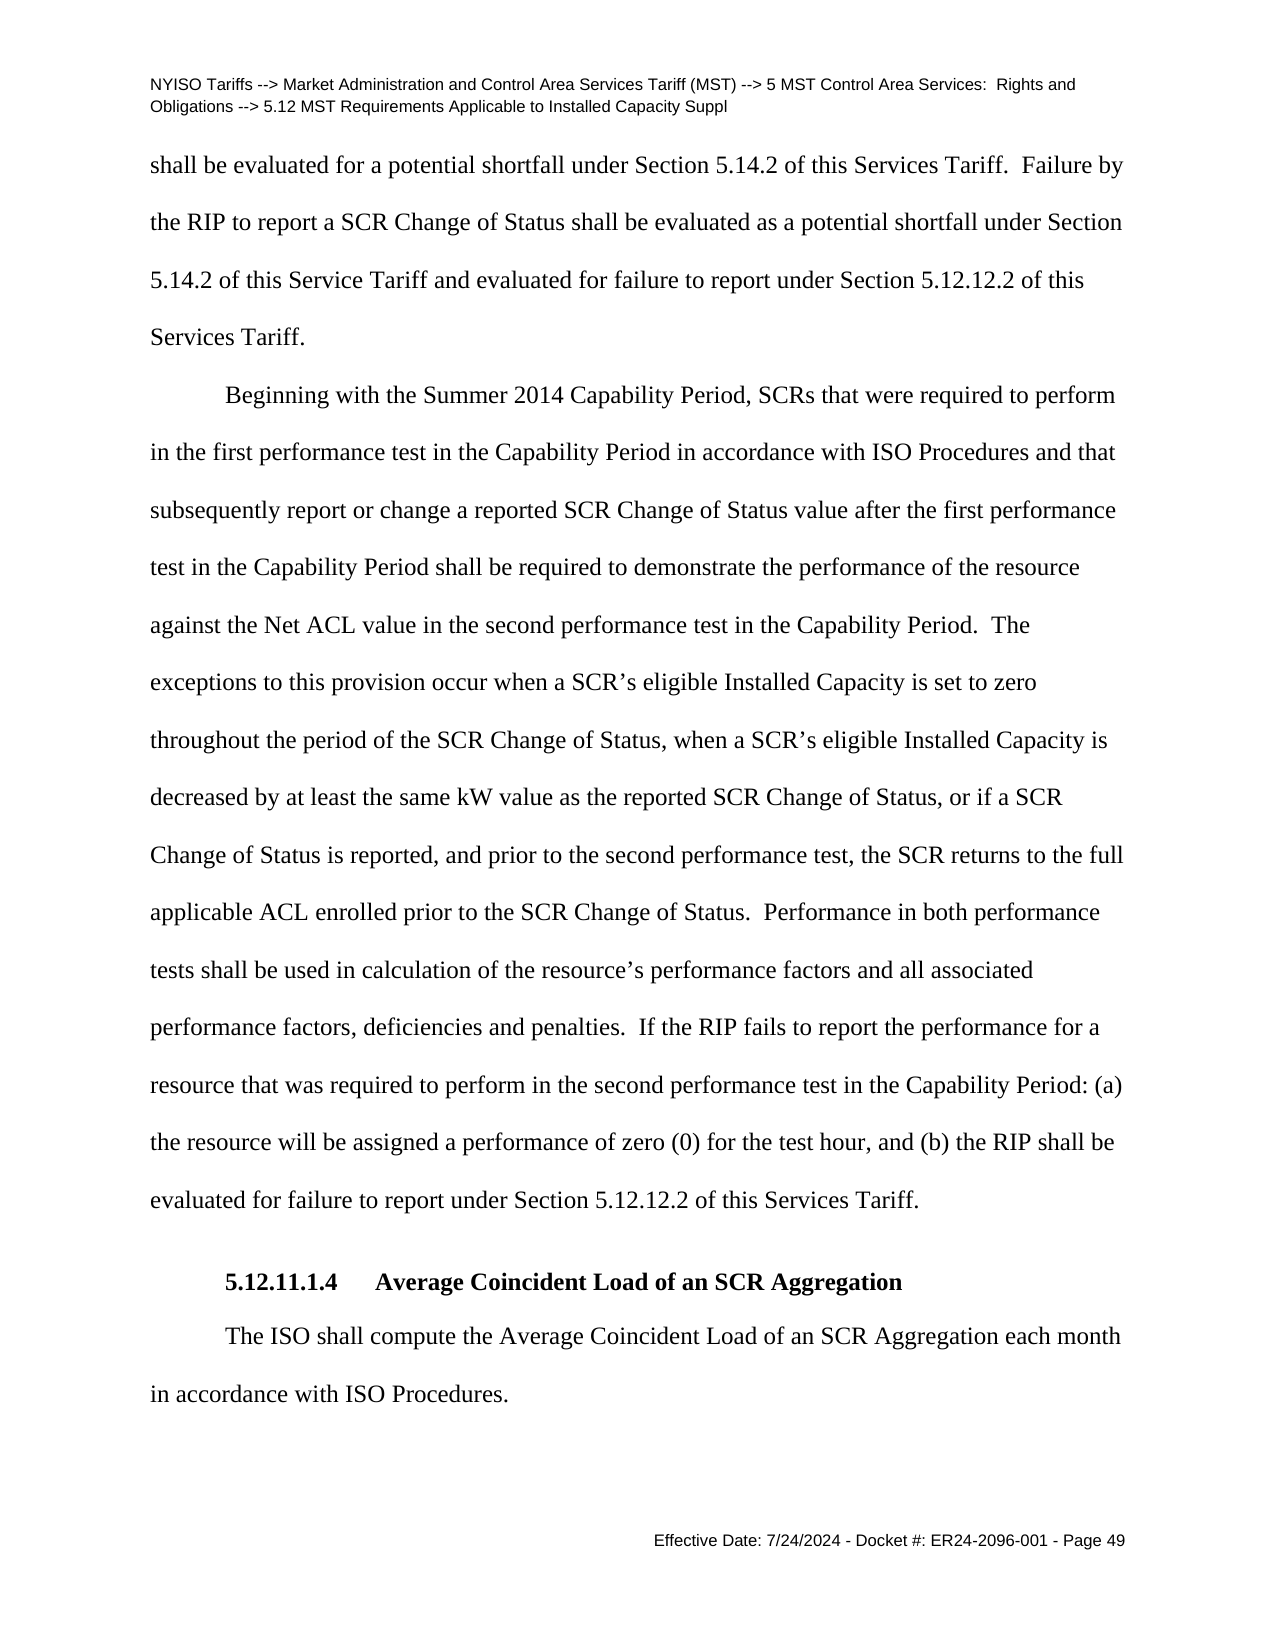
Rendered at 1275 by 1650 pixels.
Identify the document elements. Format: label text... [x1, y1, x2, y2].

text The ISO shall compute the Average Coincident Load of an SCR Aggregation each month in accordance with ISO Procedures. [150, 1321, 1125, 1407]
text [150, 150, 1125, 351]
text Beginning with the Summer 2014 Capability Period, SCRs that were required to perform in the first performance test in the Capability Period in accordance with ISO Procedures and that subsequently report or change a reported SCR Change of Status value after the first performance test in the Capability Period shall be required to demonstrate the performance of the resource against the Net ACL value in the second performance test in the Capability Period. The exceptions to this provision occur when a SCR’s eligible Installed Capacity is set to zero throughout the period of the SCR Change of Status, when a SCR’s eligible Installed Capacity is decreased by at least the same kW value as the reported SCR Change of Status, or if a SCR Change of Status is reported, and prior to the second performance test, the SCR returns to the full applicable ACL enrolled prior to the SCR Change of Status. Performance in both performance tests shall be used in calculation of the resource’s performance factors and all associated performance factors, deficiencies and penalties. If the RIP fails to report the performance for a resource that was required to perform in the second performance test in the Capability Period: (a) the resource will be assigned a performance of zero (0) for the test hour, and (b) the RIP shall be evaluated for failure to report under Section 5.12.12.2 of this Services Tariff. [150, 380, 1125, 1214]
text 5.12.11.1.4 Average Coincident Load of an SCR Aggregation [225, 1267, 1125, 1296]
